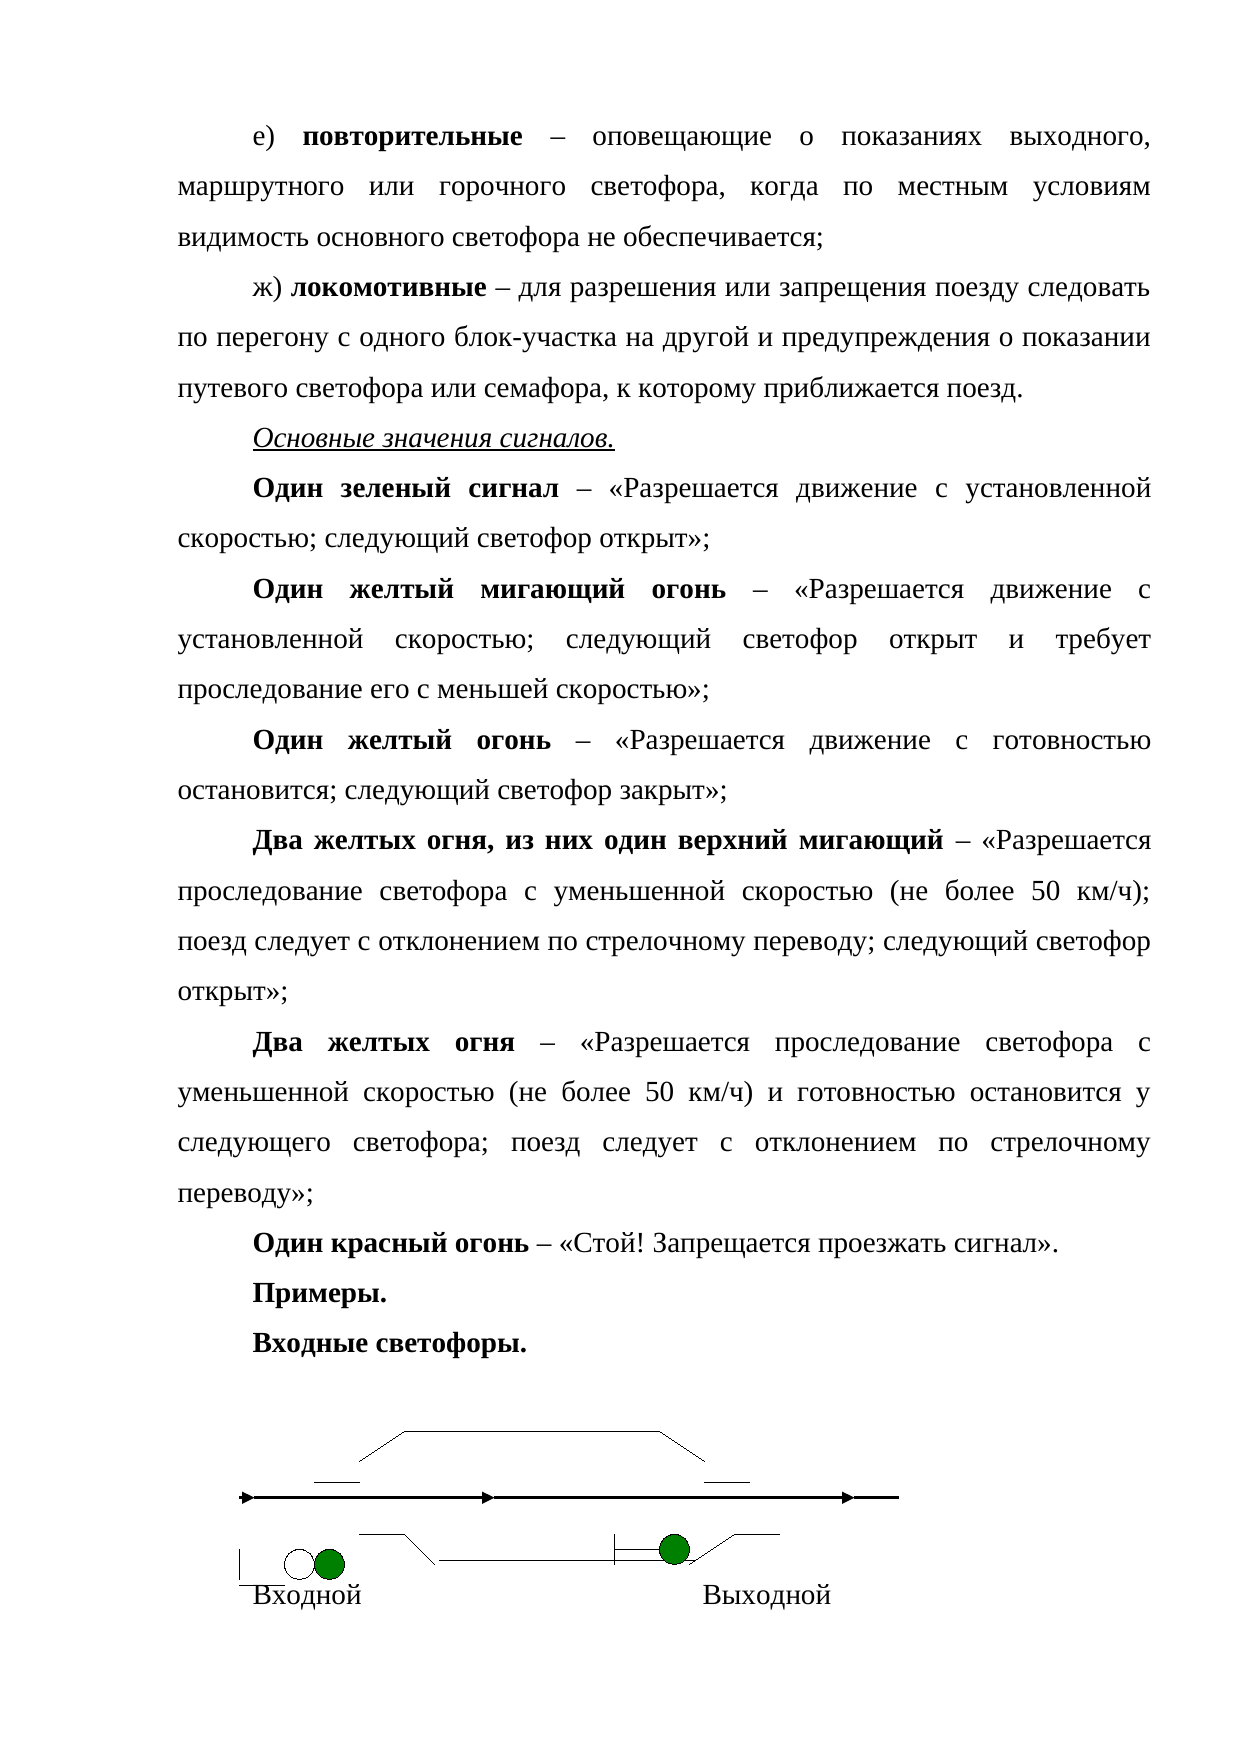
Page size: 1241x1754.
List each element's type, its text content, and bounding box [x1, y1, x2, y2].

text Один красный огонь – «Стой! Запрещается проезжать сигнал». [177, 1225, 1152, 1258]
text Входные светофоры. [177, 1326, 1152, 1359]
text Один желтый огонь – «Разрешается движение с готовностью остановится; следующий светофор закрыт»; [177, 722, 1152, 806]
text Основные значения сигналов. [177, 420, 1152, 453]
text е) повторительные – оповещающие о показаниях выходного, маршрутного или горочного светофора, когда по местным условиям видимость основного светофора не обеспечивается; [177, 118, 1152, 252]
text Два желтых огня – «Разрешается проследование светофора с уменьшенной скоростью (не более ) и готовностью остановится у следующего светофора; поезд следует с отклонением по стрелочному переводу»; [177, 1024, 1152, 1208]
text ж) локомотивные – для разрешения или запрещения поезду следовать по перегону с одного блок-участка на другой и предупреждения о показании путевого светофора или семафора, к которому приближается поезд. [177, 269, 1152, 403]
text Два желтых огня, из них один верхний мигающий – «Разрешается проследование светофора с уменьшенной скоростью (не более ); поезд следует с отклонением по стрелочному переводу; следующий светофор открыт»; [177, 822, 1152, 1007]
text Примеры. [177, 1275, 1152, 1309]
text Один желтый мигающий огонь – «Разрешается движение с установленной скоростью; следующий светофор открыт и требует проследование его с меньшей скоростью»; [177, 571, 1152, 705]
text Один зеленый сигнал – «Разрешается движение с установленной скоростью; следующий светофор открыт»; [177, 470, 1152, 554]
text Входной Выходной [177, 1577, 1152, 1611]
